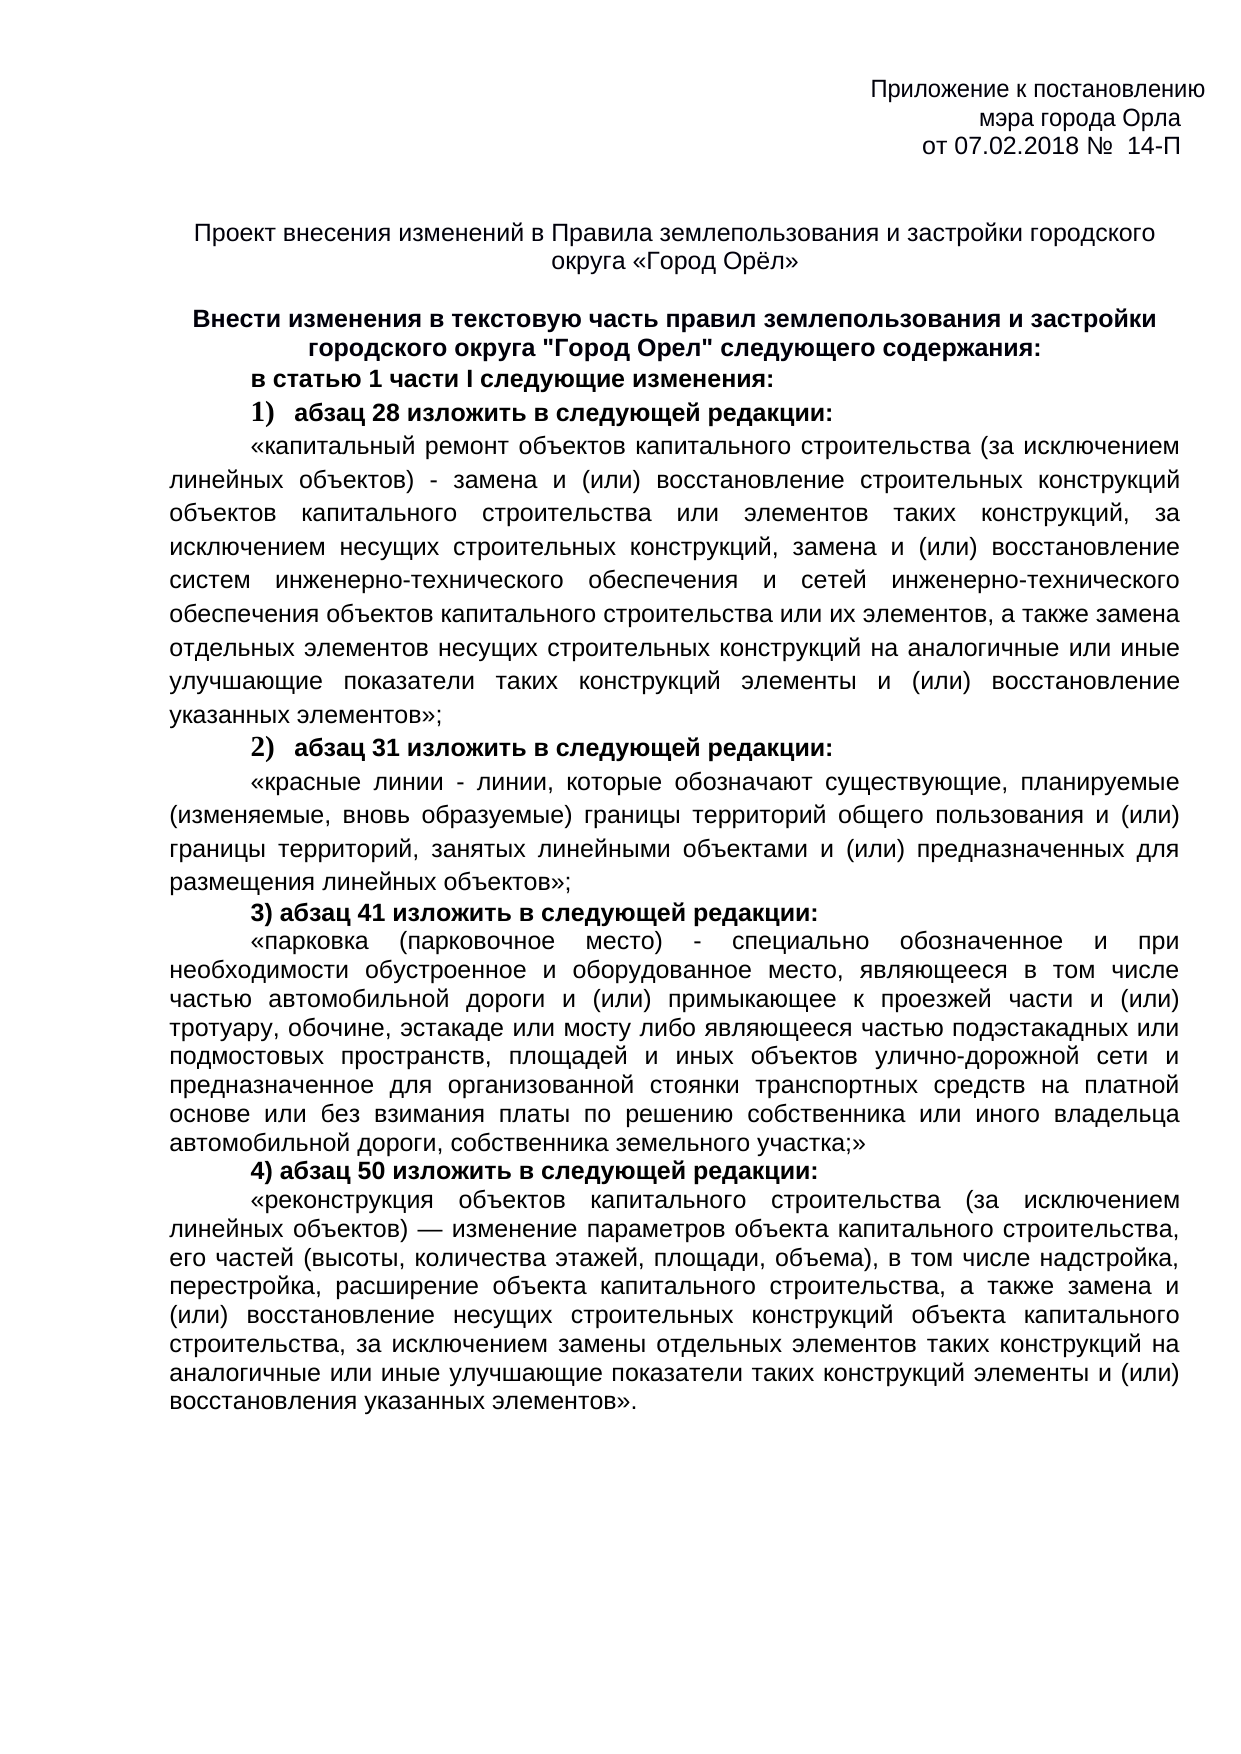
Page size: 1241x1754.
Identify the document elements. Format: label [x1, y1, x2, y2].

table_cell [158, 74, 1192, 1472]
